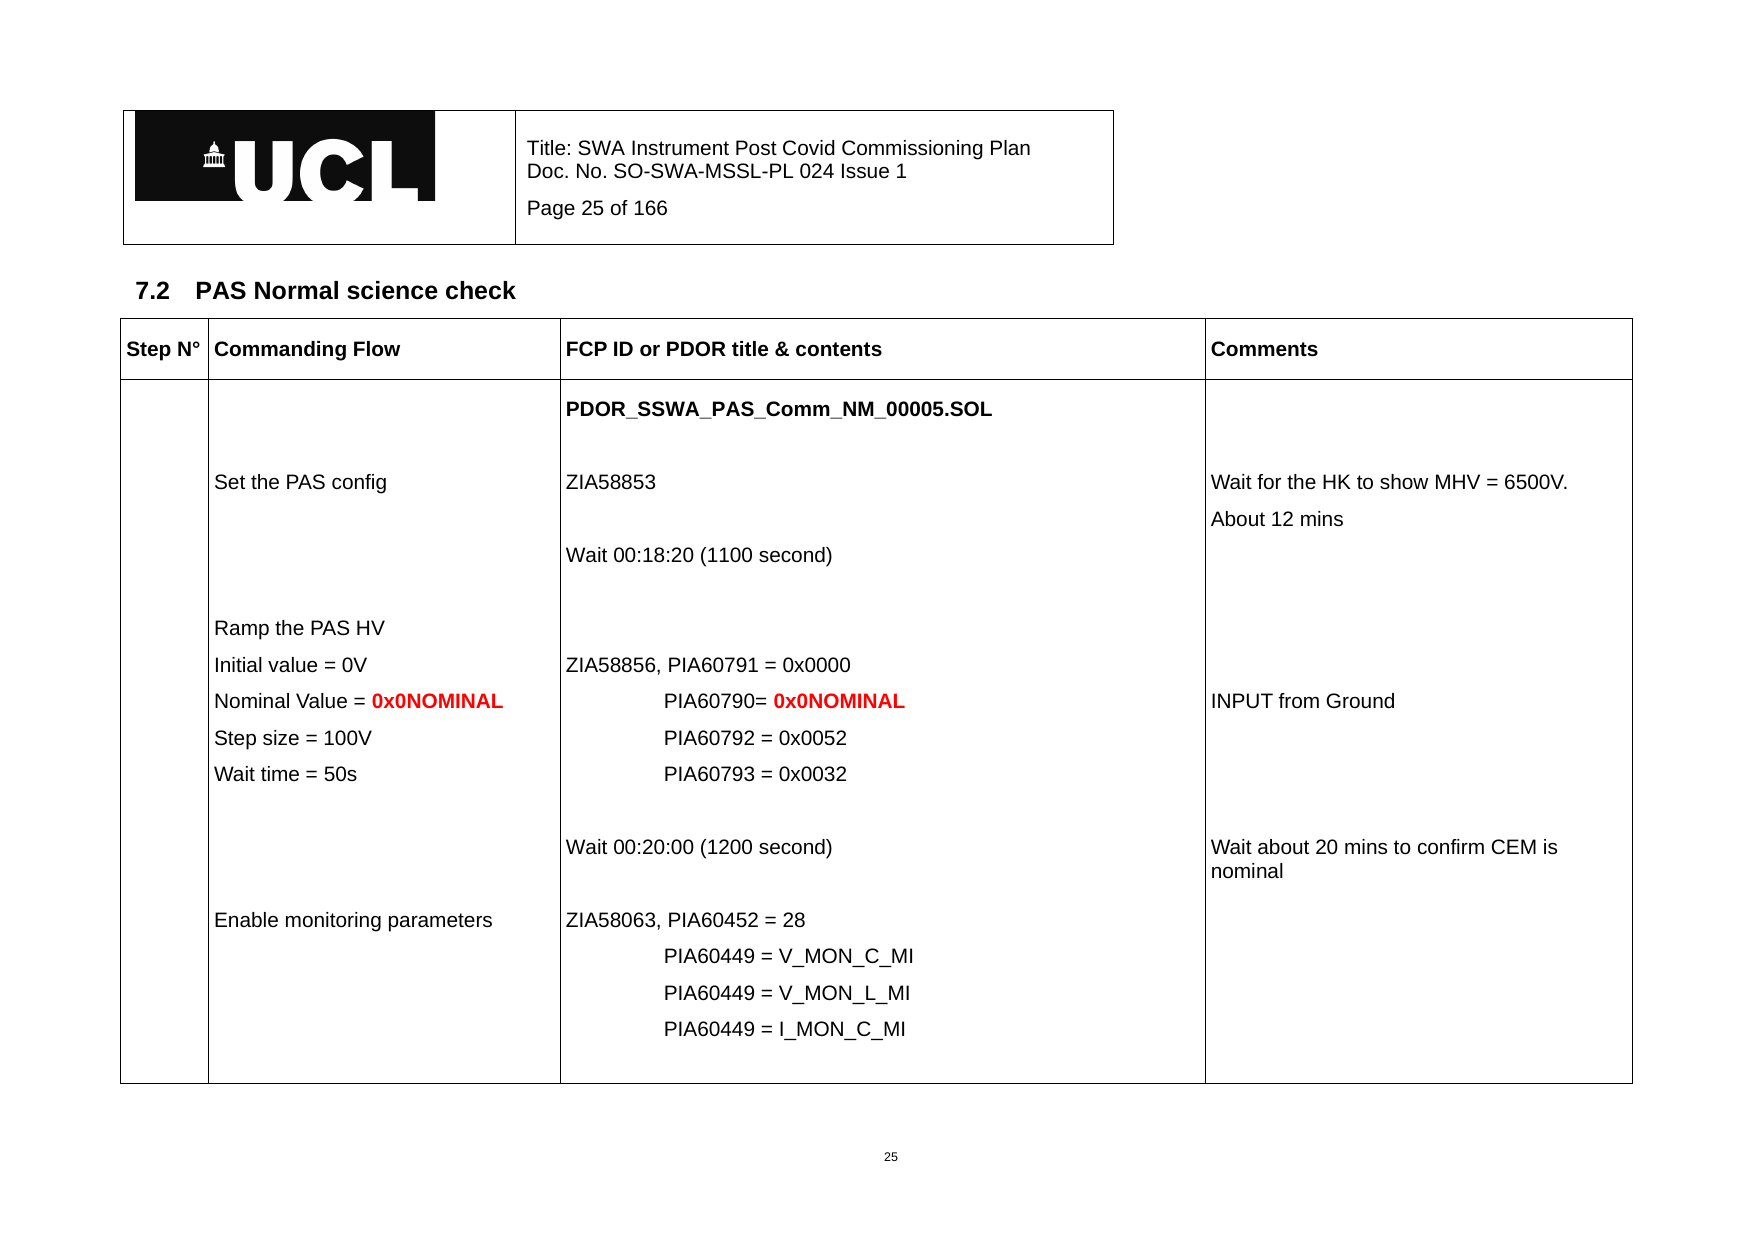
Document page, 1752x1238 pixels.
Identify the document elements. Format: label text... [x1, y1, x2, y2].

table_header Commanding Flow [209, 319, 560, 378]
table_cell Wait for the HK to show MHV = 6500V. About 12 mins INPUT from Ground Wait about 20 mins to confirm CEM is nominal [1206, 380, 1632, 1083]
table_header Step N° [121, 319, 208, 378]
table_cell [121, 380, 208, 1083]
table_header Comments [1206, 319, 1632, 378]
subtitle PAS Normal science check [135, 276, 1647, 305]
table_header FCP ID or PDOR title & contents [561, 319, 1205, 378]
picture [135, 111, 436, 201]
